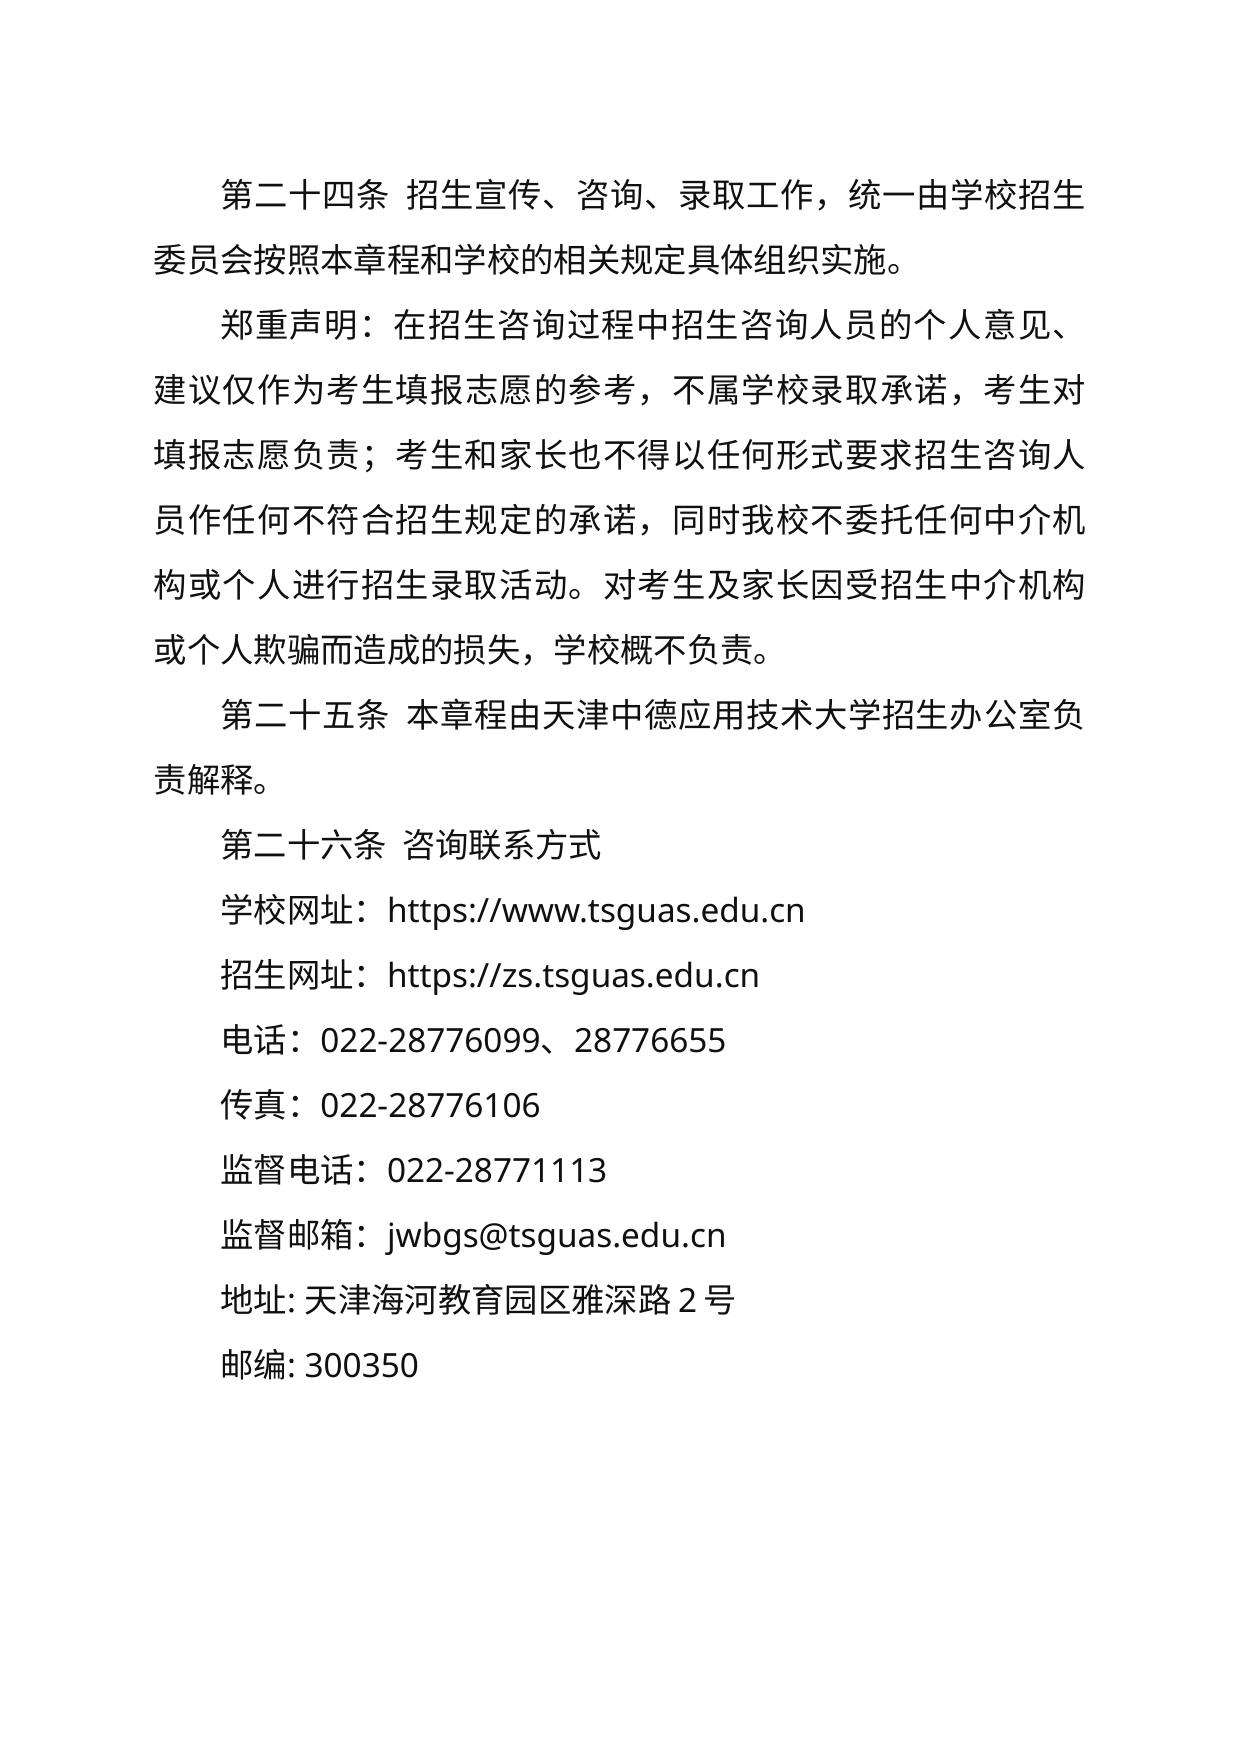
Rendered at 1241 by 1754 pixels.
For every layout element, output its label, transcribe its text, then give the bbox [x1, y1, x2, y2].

text 第二十六条 咨询联系方式 [153, 810, 1087, 875]
text 第二十四条 招生宣传、咨询、录取工作，统一由学校招生委员会按照本章程和学校的相关规定具体组织实施。 [153, 160, 1087, 290]
text 地址: 天津海河教育园区雅深路2号 [153, 1265, 1087, 1330]
text 监督邮箱：jwbgs@tsguas.edu.cn [153, 1200, 1087, 1265]
text 招生网址：https://zs.tsguas.edu.cn [153, 940, 1087, 1005]
text 电话：022-28776099、28776655 [153, 1005, 1087, 1070]
text 第二十五条 本章程由天津中德应用技术大学招生办公室负责解释。 [153, 680, 1087, 810]
text 学校网址：https://www.tsguas.edu.cn [153, 875, 1087, 940]
text 监督电话：022-28771113 [153, 1135, 1087, 1200]
text 邮编: 300350 [153, 1330, 1087, 1395]
text 郑重声明：在招生咨询过程中招生咨询人员的个人意见、建议仅作为考生填报志愿的参考，不属学校录取承诺，考生对填报志愿负责；考生和家长也不得以任何形式要求招生咨询人员作任何不符合招生规定的承诺，同时我校不委托任何中介机构或个人进行招生录取活动。对考生及家长因受招生中介机构或个人欺骗而造成的损失，学校概不负责。 [153, 290, 1087, 680]
text 传真：022-28776106 [153, 1070, 1087, 1135]
